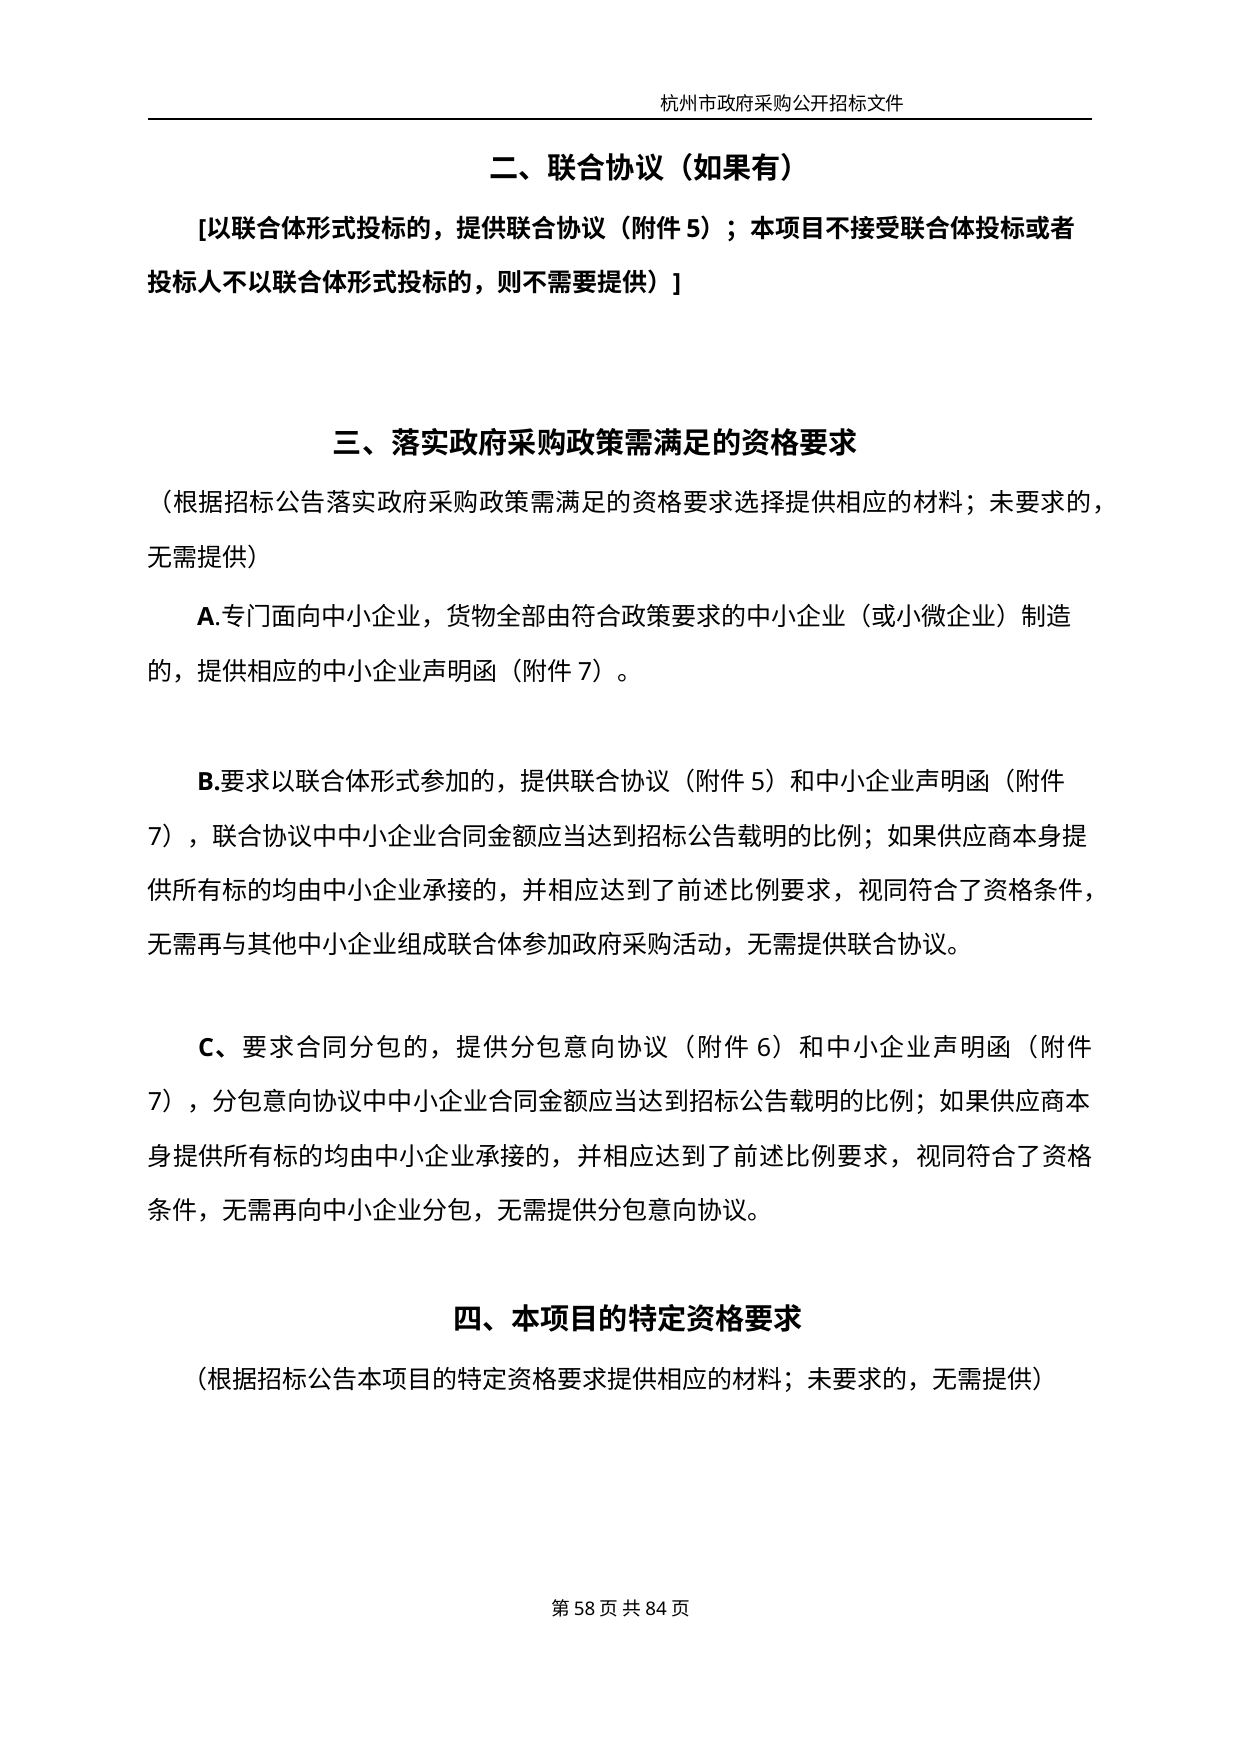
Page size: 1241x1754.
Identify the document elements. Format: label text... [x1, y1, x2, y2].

text [以联合体形式投标的，提供联合协议（附件5）；本项目不接受联合体投标或者投标人不以联合体形式投标的，则不需要提供）] [148, 208, 1092, 299]
text 四、本项目的特定资格要求 [163, 1296, 1092, 1338]
text B.要求以联合体形式参加的，提供联合协议（附件5）和中小企业声明函（附件7），联合协议中中小企业合同金额应当达到招标公告载明的比例；如果供应商本身提供所有标的均由中小企业承接的，并相应达到了前述比例要求，视同符合了资格条件，无需再与其他中小企业组成联合体参加政府采购活动，无需提供联合协议。 [148, 762, 1092, 961]
text 二、联合协议（如果有） [148, 145, 1092, 187]
text A.专门面向中小企业，货物全部由符合政策要求的中小企业（或小微企业）制造的，提供相应的中小企业声明函（附件7）。 [148, 597, 1092, 687]
text （根据招标公告本项目的特定资格要求提供相应的材料；未要求的，无需提供） [148, 1359, 1092, 1396]
text C、要求合同分包的，提供分包意向协议（附件6）和中小企业声明函（附件7），分包意向协议中中小企业合同金额应当达到招标公告载明的比例；如果供应商本身提供所有标的均由中小企业承接的，并相应达到了前述比例要求，视同符合了资格条件，无需再向中小企业分包，无需提供分包意向协议。 [148, 1027, 1092, 1227]
text 三、落实政府采购政策需满足的资格要求 [148, 419, 1042, 462]
text （根据招标公告落实政府采购政策需满足的资格要求选择提供相应的材料；未要求的，无需提供） [148, 483, 1092, 573]
